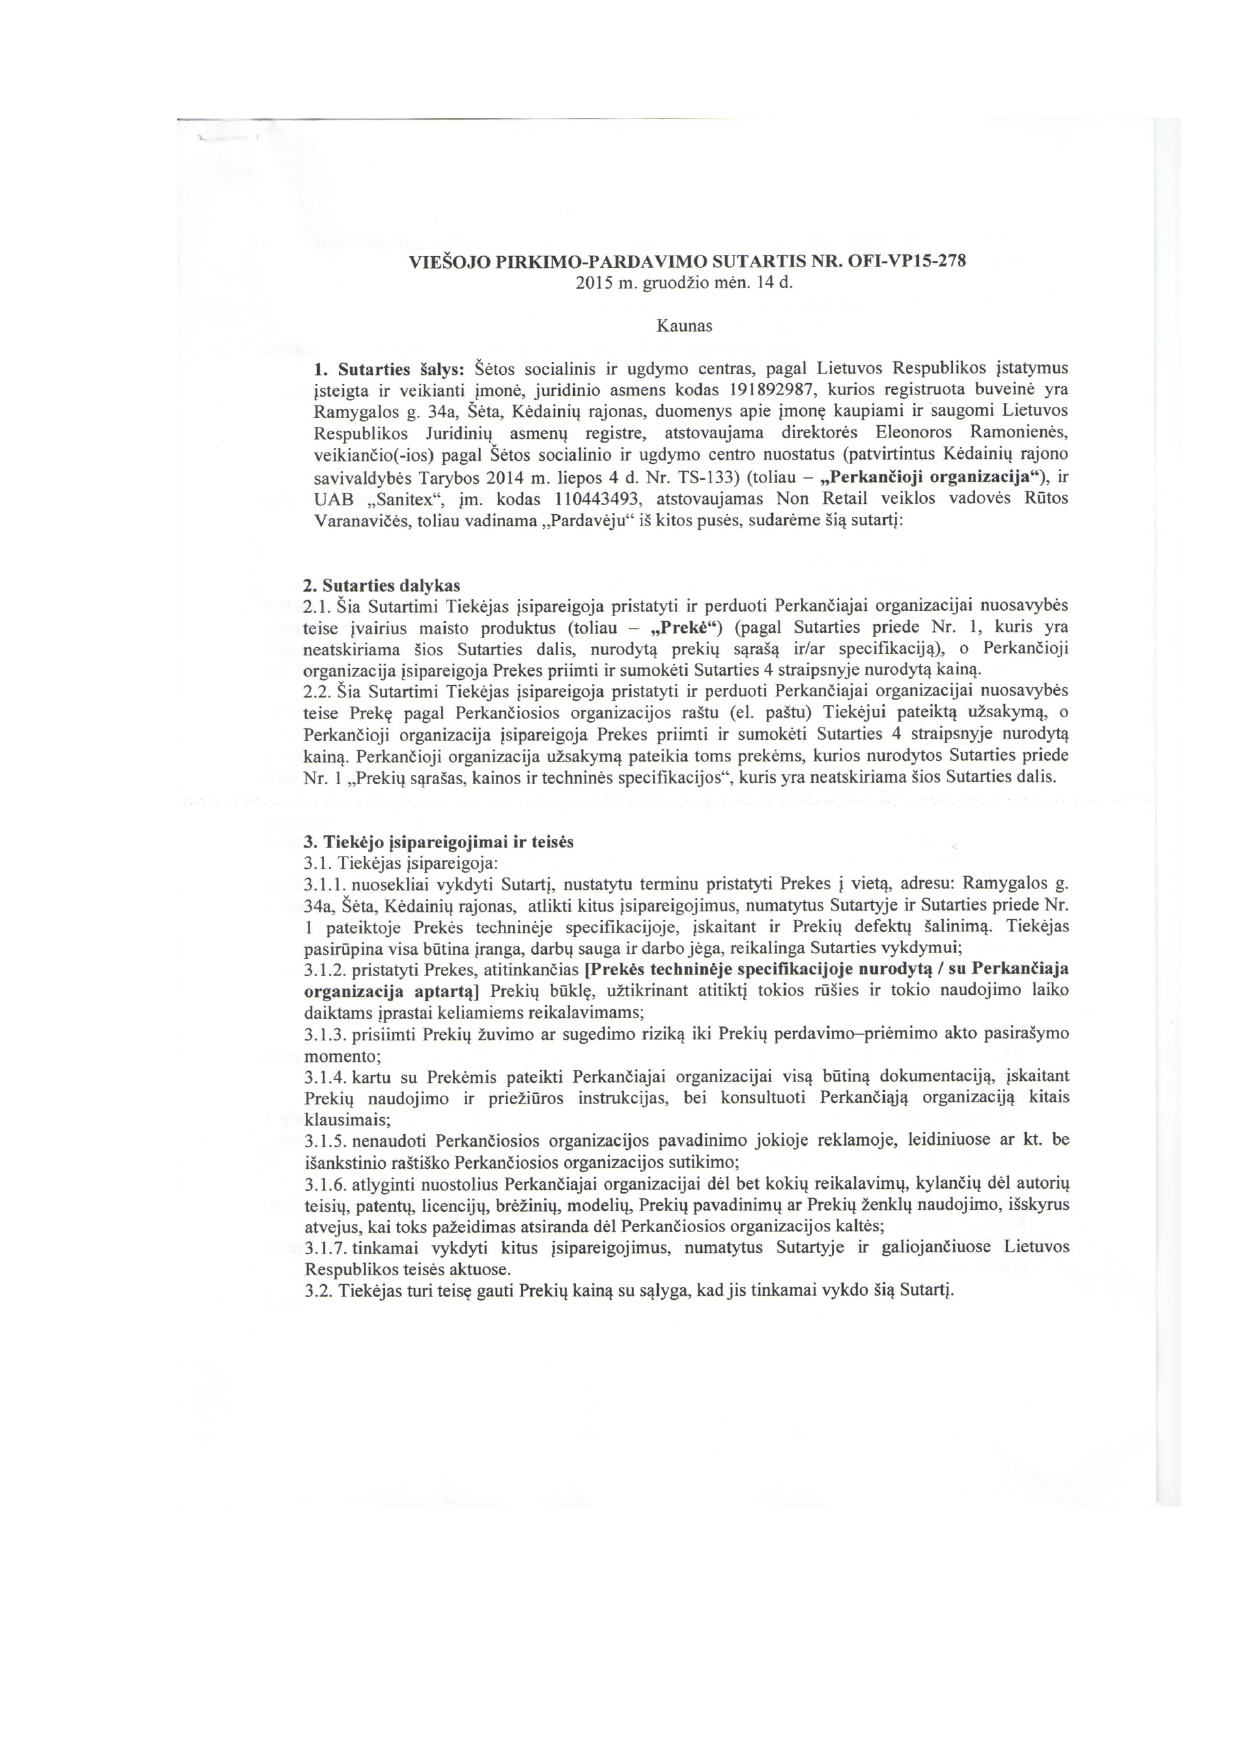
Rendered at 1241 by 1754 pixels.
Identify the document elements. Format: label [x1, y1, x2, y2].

picture [177, 118, 1182, 1511]
